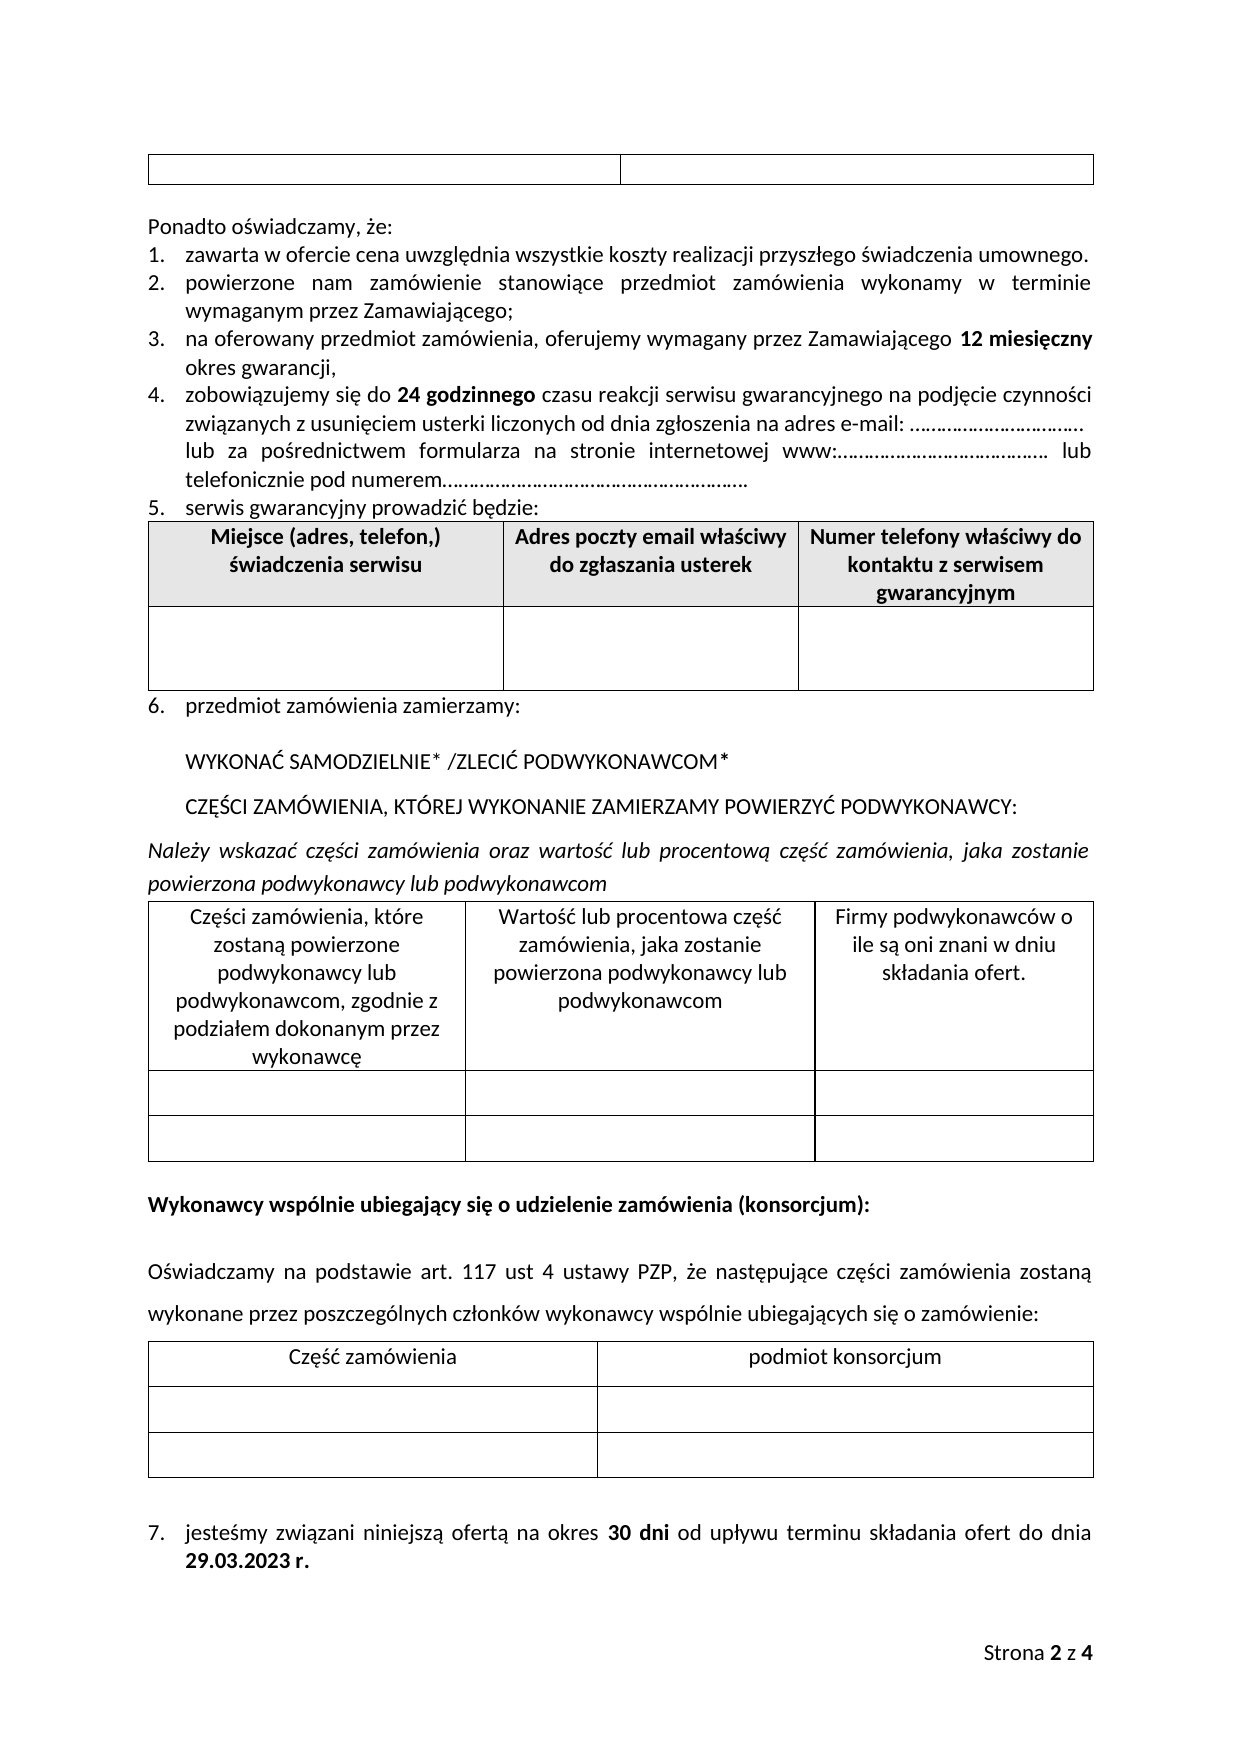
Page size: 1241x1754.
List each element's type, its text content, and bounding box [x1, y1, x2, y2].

text Oświadczamy na podstawie art. 117 ust 4 ustawy PZP, że następujące części zamówienia zostaną wykonane przez poszczególnych członków wykonawcy wspólnie ubiegających się o zamówienie: [148, 1257, 1093, 1327]
text Należy wskazać części zamówienia oraz wartość lub procentową część zamówienia, jaka zostanie powierzona podwykonawcy lub podwykonawcom [148, 836, 1093, 897]
table_cell [149, 607, 503, 690]
list na oferowany przedmiot zamówienia, oferujemy wymagany przez Zamawiającego 12 miesięczny okres gwarancji, [148, 324, 1093, 381]
table_cell [598, 1387, 1093, 1432]
table_header Miejsce (adres, telefon,) świadczenia serwisu [149, 522, 503, 606]
table_cell [816, 1116, 1093, 1161]
table_header Numer telefony właściwy do kontaktu z serwisem gwarancyjnym [799, 522, 1093, 606]
table_cell [149, 1071, 465, 1115]
list serwis gwarancyjny prowadzić będzie: [148, 493, 1093, 521]
list powierzone nam zamówienie stanowiące przedmiot zamówienia wykonamy w terminie wymaganym przez Zamawiającego; [148, 268, 1093, 324]
list zawarta w ofercie cena uwzględnia wszystkie koszty realizacji przyszłego świadczenia umownego. [148, 241, 1093, 268]
table_cell [466, 1116, 814, 1161]
table_cell [149, 155, 620, 183]
table_cell [149, 1433, 597, 1477]
table_cell [504, 607, 798, 690]
text lub za pośrednictwem formularza na stronie internetowej www:…………………………………. lub telefonicznie pod numerem…………………………………………………. [185, 437, 1093, 493]
table_header Części zamówienia, które zostaną powierzone podwykonawcy lub podwykonawcom, zgodnie z podziałem dokonanym przez wykonawcę [149, 902, 465, 1070]
table_cell [816, 1071, 1093, 1115]
list przedmiot zamówienia zamierzamy: [148, 691, 1093, 719]
list zobowiązujemy się do 24 godzinnego czasu reakcji serwisu gwarancyjnego na podjęcie czynności związanych z usunięciem usterki liczonych od dnia zgłoszenia na adres e-mail: …………………………… [148, 381, 1093, 437]
table_cell [799, 607, 1093, 690]
table_header Wartość lub procentowa część zamówienia, jaka zostanie powierzona podwykonawcy lub podwykonawcom [466, 902, 814, 1070]
table_cell [598, 1433, 1093, 1477]
text Ponadto oświadczamy, że: [148, 212, 1093, 241]
table_header podmiot konsorcjum [598, 1342, 1093, 1386]
table_header Część zamówienia [149, 1342, 597, 1386]
table_cell [149, 1116, 465, 1161]
text WYKONAĆ SAMODZIELNIE* /ZLECIĆ PODWYKONAWCOM* [185, 747, 1093, 775]
list jesteśmy związani niniejszą ofertą na okres 30 dni od upływu terminu składania ofert do dnia 29.03.2023 r. [148, 1518, 1093, 1574]
text Wykonawcy wspólnie ubiegający się o udzielenie zamówienia (konsorcjum): [148, 1190, 1093, 1218]
table_header Adres poczty email właściwy do zgłaszania usterek [504, 522, 798, 606]
table_cell [466, 1071, 814, 1115]
text CZĘŚCI ZAMÓWIENIA, KTÓREJ WYKONANIE ZAMIERZAMY POWIERZYĆ PODWYKONAWCY: [185, 792, 1093, 820]
table_cell [149, 1387, 597, 1432]
table_cell [621, 155, 1093, 183]
table_header Firmy podwykonawców o ile są oni znani w dniu składania ofert. [816, 902, 1093, 1070]
